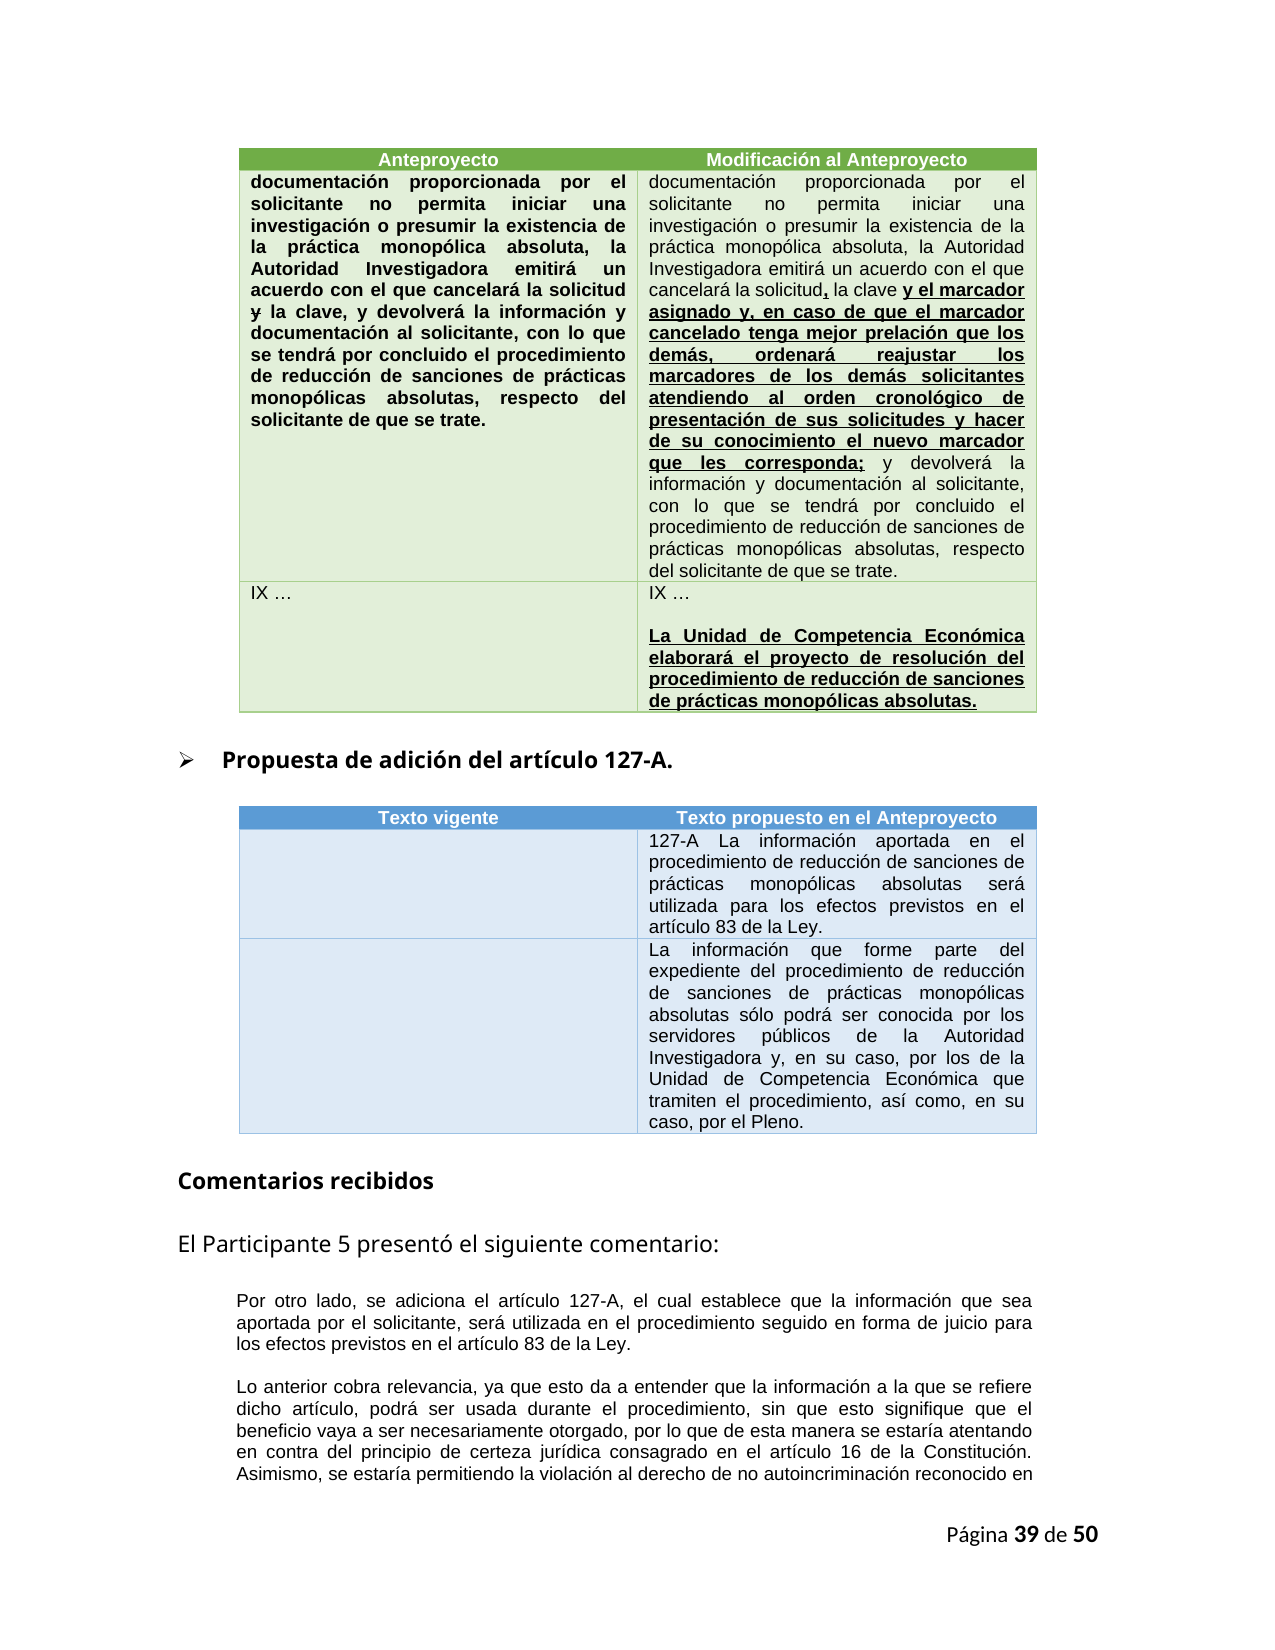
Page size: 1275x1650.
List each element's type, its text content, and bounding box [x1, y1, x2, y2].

table_cell [240, 939, 637, 1133]
table_cell IX … La Unidad de Competencia Económica elaborará el proyecto de resolución del procedimiento de reducción de sanciones de prácticas monopólicas absolutas. [638, 582, 1036, 711]
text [236, 1376, 1033, 1484]
text El Participante 5 presentó el siguiente comentario: [177, 1227, 1098, 1259]
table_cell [240, 171, 637, 581]
table_header Texto vigente [240, 807, 637, 829]
table_cell [240, 830, 637, 938]
text Por otro lado, se adiciona el artículo 127-A, el cual establece que la información que sea aportada por el solicitante, será utilizada en el procedimiento seguido en forma de juicio para los efectos previstos en el artículo 83 de la Ley. [236, 1290, 1033, 1355]
table_cell IX … [240, 582, 637, 711]
text Comentarios recibidos [177, 1165, 1098, 1196]
subtitle Propuesta de adición del artículo 127-A. [177, 744, 1098, 775]
table_cell La información que forme parte del expediente del procedimiento de reducción de sanciones de prácticas monopólicas absolutas sólo podrá ser conocida por los servidores públicos de la Autoridad Investigadora y, en su caso, por los de la Unidad de Competencia Económica que tramiten el procedimiento, así como, en su caso, por el Pleno. [638, 939, 1036, 1133]
table_header Texto propuesto en el Anteproyecto [638, 807, 1036, 829]
table_cell 127-A La información aportada en el procedimiento de reducción de sanciones de prácticas monopólicas absolutas será utilizada para los efectos previstos en el artículo 83 de la Ley. [638, 830, 1036, 938]
table_header Anteproyecto [240, 149, 637, 170]
table_header Modificación al Anteproyecto [638, 149, 1036, 170]
